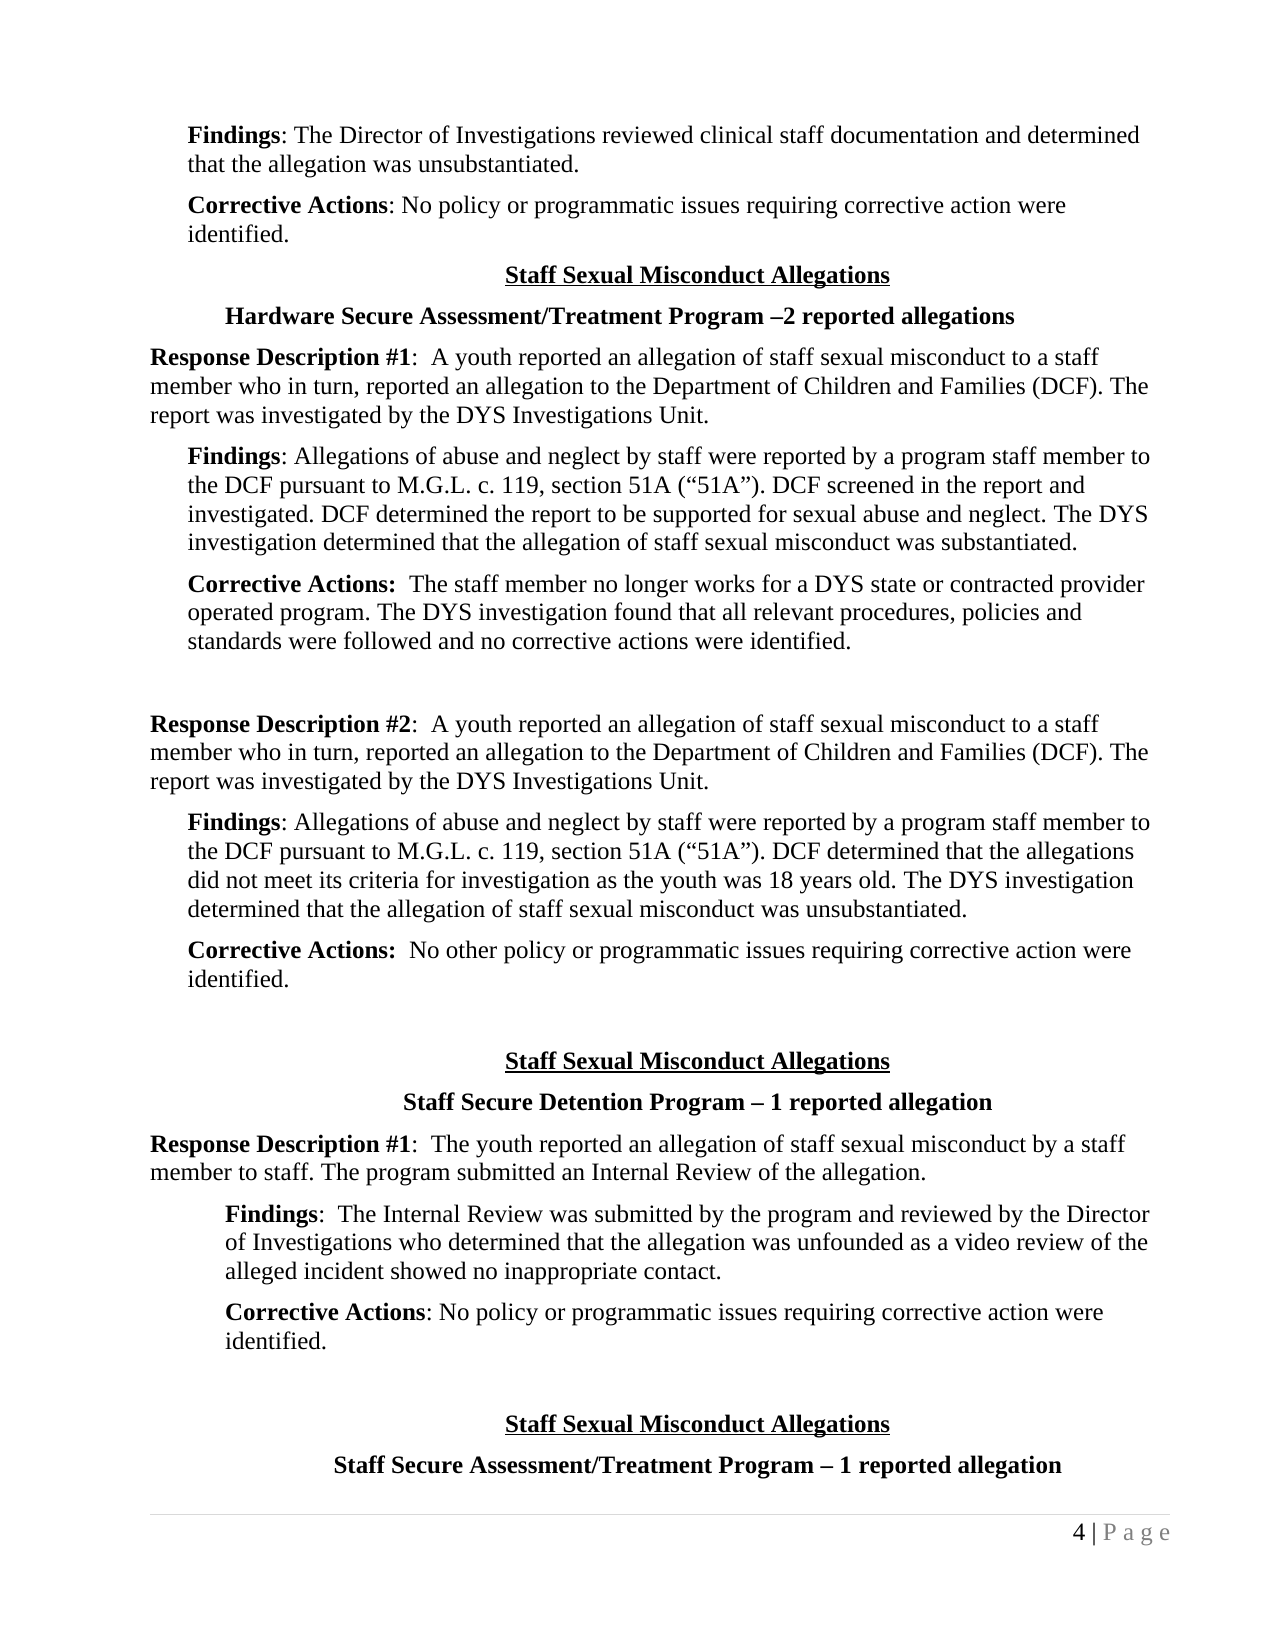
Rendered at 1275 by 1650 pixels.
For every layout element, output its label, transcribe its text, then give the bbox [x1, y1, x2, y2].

text Corrective Actions: No policy or programmatic issues requiring corrective action were identified. [187, 190, 1170, 247]
text Response Description #1: A youth reported an allegation of staff sexual misconduct to a staff member who in turn, reported an allegation to the Department of Children and Families (DCF). The report was investigated by the DYS Investigations Unit. [150, 342, 1170, 429]
text Corrective Actions: The staff member no longer works for a DYS state or contracted provider operated program. The DYS investigation found that all relevant procedures, policies and standards were followed and no corrective actions were identified. [187, 569, 1170, 655]
text Staff Sexual Misconduct Allegations [150, 1409, 1170, 1437]
text Findings: The Director of Investigations reviewed clinical staff documentation and determined that the allegation was unsubstantiated. [187, 120, 1170, 177]
text Staff Sexual Misconduct Allegations [150, 260, 1170, 289]
text Staff Sexual Misconduct Allegations [150, 1046, 1170, 1075]
text Findings: Allegations of abuse and neglect by staff were reported by a program staff member to the DCF pursuant to M.G.L. c. 119, section 51A (“51A”). DCF screened in the report and investigated. DCF determined the report to be supported for sexual abuse and neglect. The DYS investigation determined that the allegation of staff sexual misconduct was substantiated. [187, 441, 1170, 556]
text Findings: The Internal Review was submitted by the program and reviewed by the Director of Investigations who determined that the allegation was unfounded as a video review of the alleged incident showed no inappropriate contact. [225, 1199, 1170, 1285]
text Staff Secure Assessment/Treatment Program – 1 reported allegation [225, 1450, 1170, 1479]
text Corrective Actions: No other policy or programmatic issues requiring corrective action were identified. [187, 935, 1170, 992]
text Corrective Actions: No policy or programmatic issues requiring corrective action were identified. [225, 1297, 1170, 1355]
text Staff Secure Detention Program – 1 reported allegation [225, 1087, 1170, 1116]
text Findings: Allegations of abuse and neglect by staff were reported by a program staff member to the DCF pursuant to M.G.L. c. 119, section 51A (“51A”). DCF determined that the allegations did not meet its criteria for investigation as the youth was 18 years old. The DYS investigation determined that the allegation of staff sexual misconduct was unsubstantiated. [187, 807, 1170, 922]
text Response Description #2: A youth reported an allegation of staff sexual misconduct to a staff member who in turn, reported an allegation to the Department of Children and Families (DCF). The report was investigated by the DYS Investigations Unit. [150, 709, 1170, 795]
text Hardware Secure Assessment/Treatment Program –2 reported allegations [150, 301, 1170, 330]
